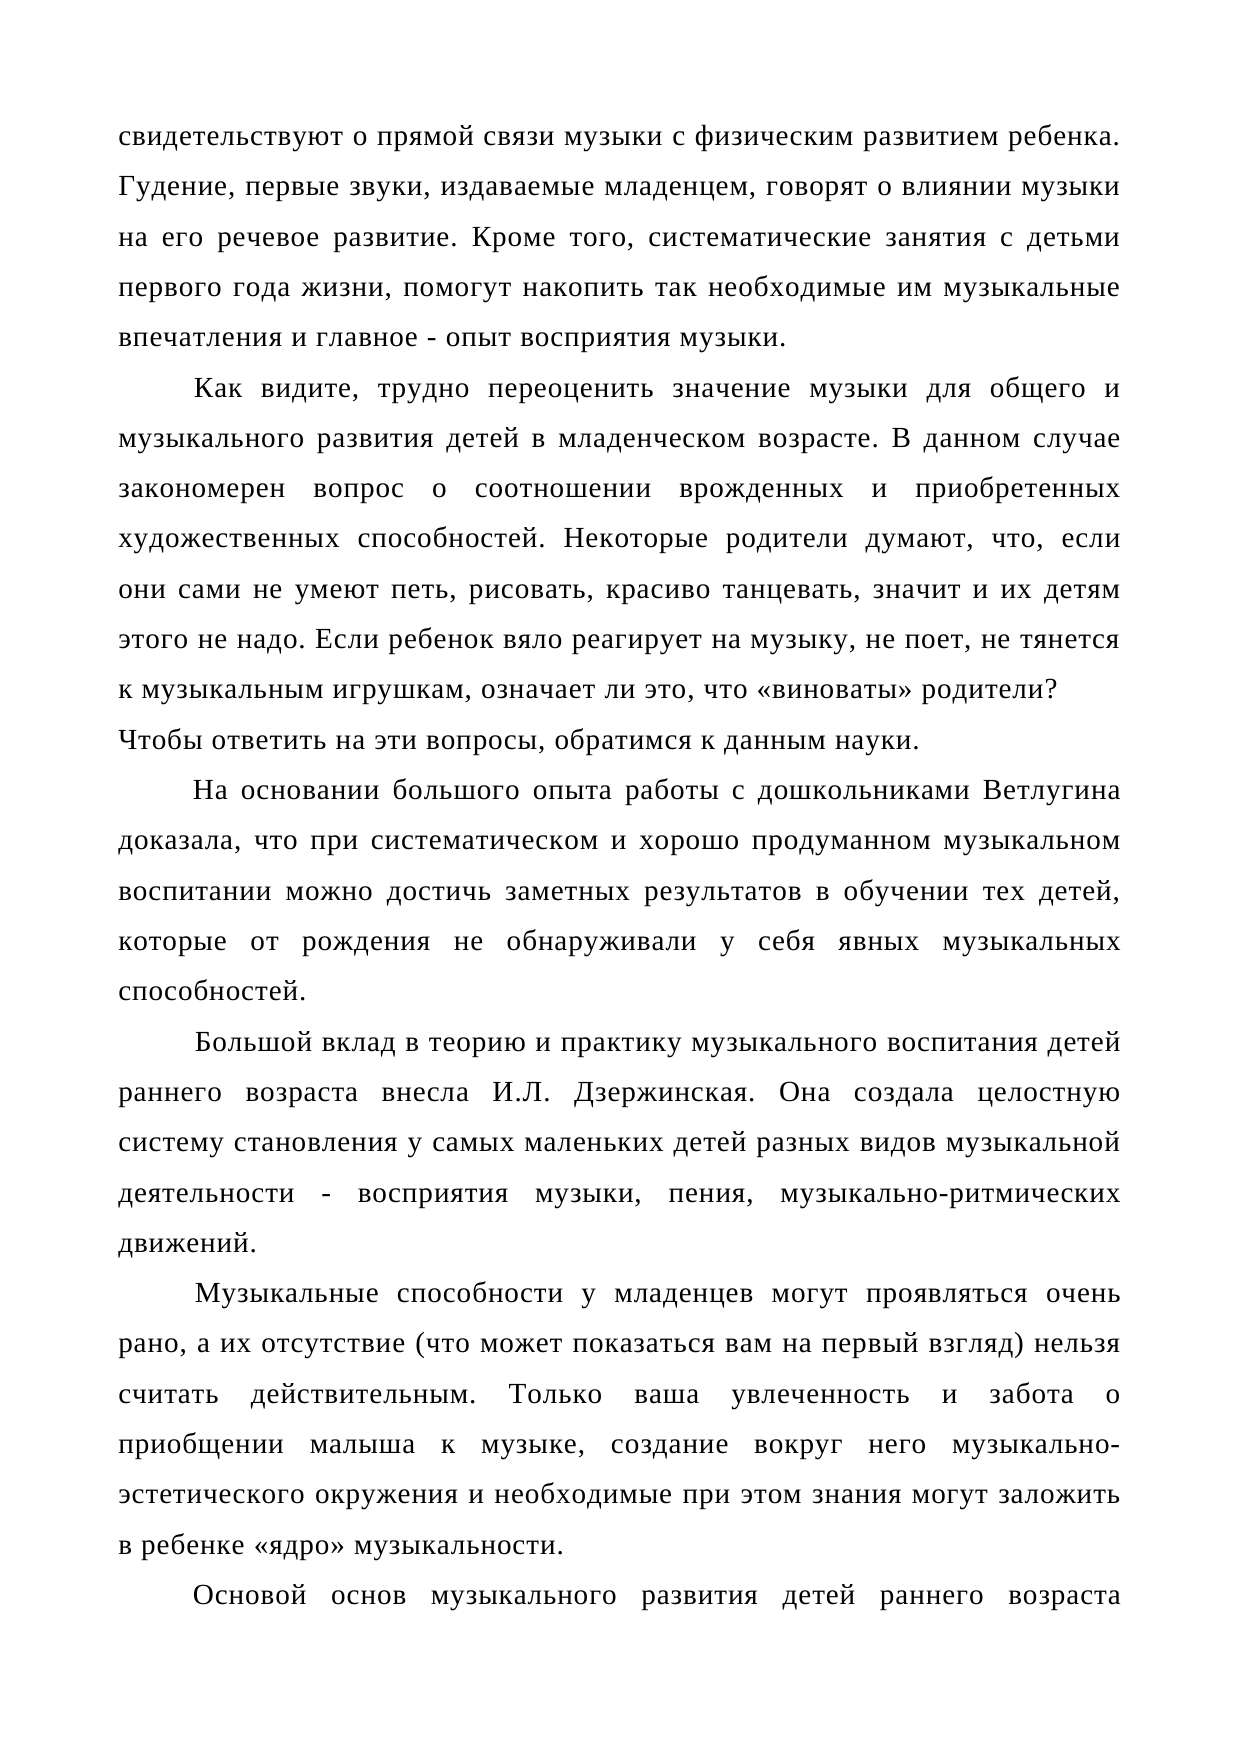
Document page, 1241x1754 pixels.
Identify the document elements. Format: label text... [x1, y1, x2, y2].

text Музыкальные способности у младенцев могут проявляться очень рано, а их отсутствие (что может показаться вам на первый взгляд) нельзя считать действительным. Только ваша увлеченность и забота о приобщении малыша к музыке, создание вокруг него музыкально-эстетического окружения и необходимые при этом знания могут заложить в ребенке «ядро» музыкальности. [118, 1275, 1122, 1560]
text Большой вклад в теорию и практику музыкального воспитания детей раннего возраста внесла И.Л. Дзержинская. Она создала целостную систему становления у самых маленьких детей разных видов музыкальной деятельности - восприятия музыки, пения, музыкально-ритмических движений. [118, 1024, 1122, 1258]
text Как видите, трудно переоценить значение музыки для общего и музыкального развития детей в младенческом возрасте. В данном случае закономерен вопрос о соотношении врожденных и приобретенных художественных способностей. Некоторые родители думают, что, если они сами не умеют петь, рисовать, красиво танцевать, значит и их детям этого не надо. Если ребенок вяло реагирует на музыку, не поет, не тянется к музыкальным игрушкам, означает ли это, что «виноваты» родители? [118, 370, 1122, 705]
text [118, 118, 1122, 353]
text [118, 1577, 1122, 1611]
text Чтобы ответить на эти вопросы, обратимся к данным науки. [118, 722, 1122, 755]
text На основании большого опыта работы с дошкольниками Ветлугина доказала, что при систематическом и хорошо продуманном музыкальном воспитании можно достичь заметных результатов в обучении тех детей, которые от рождения не обнаруживали у себя явных музыкальных способностей. [118, 772, 1122, 1007]
